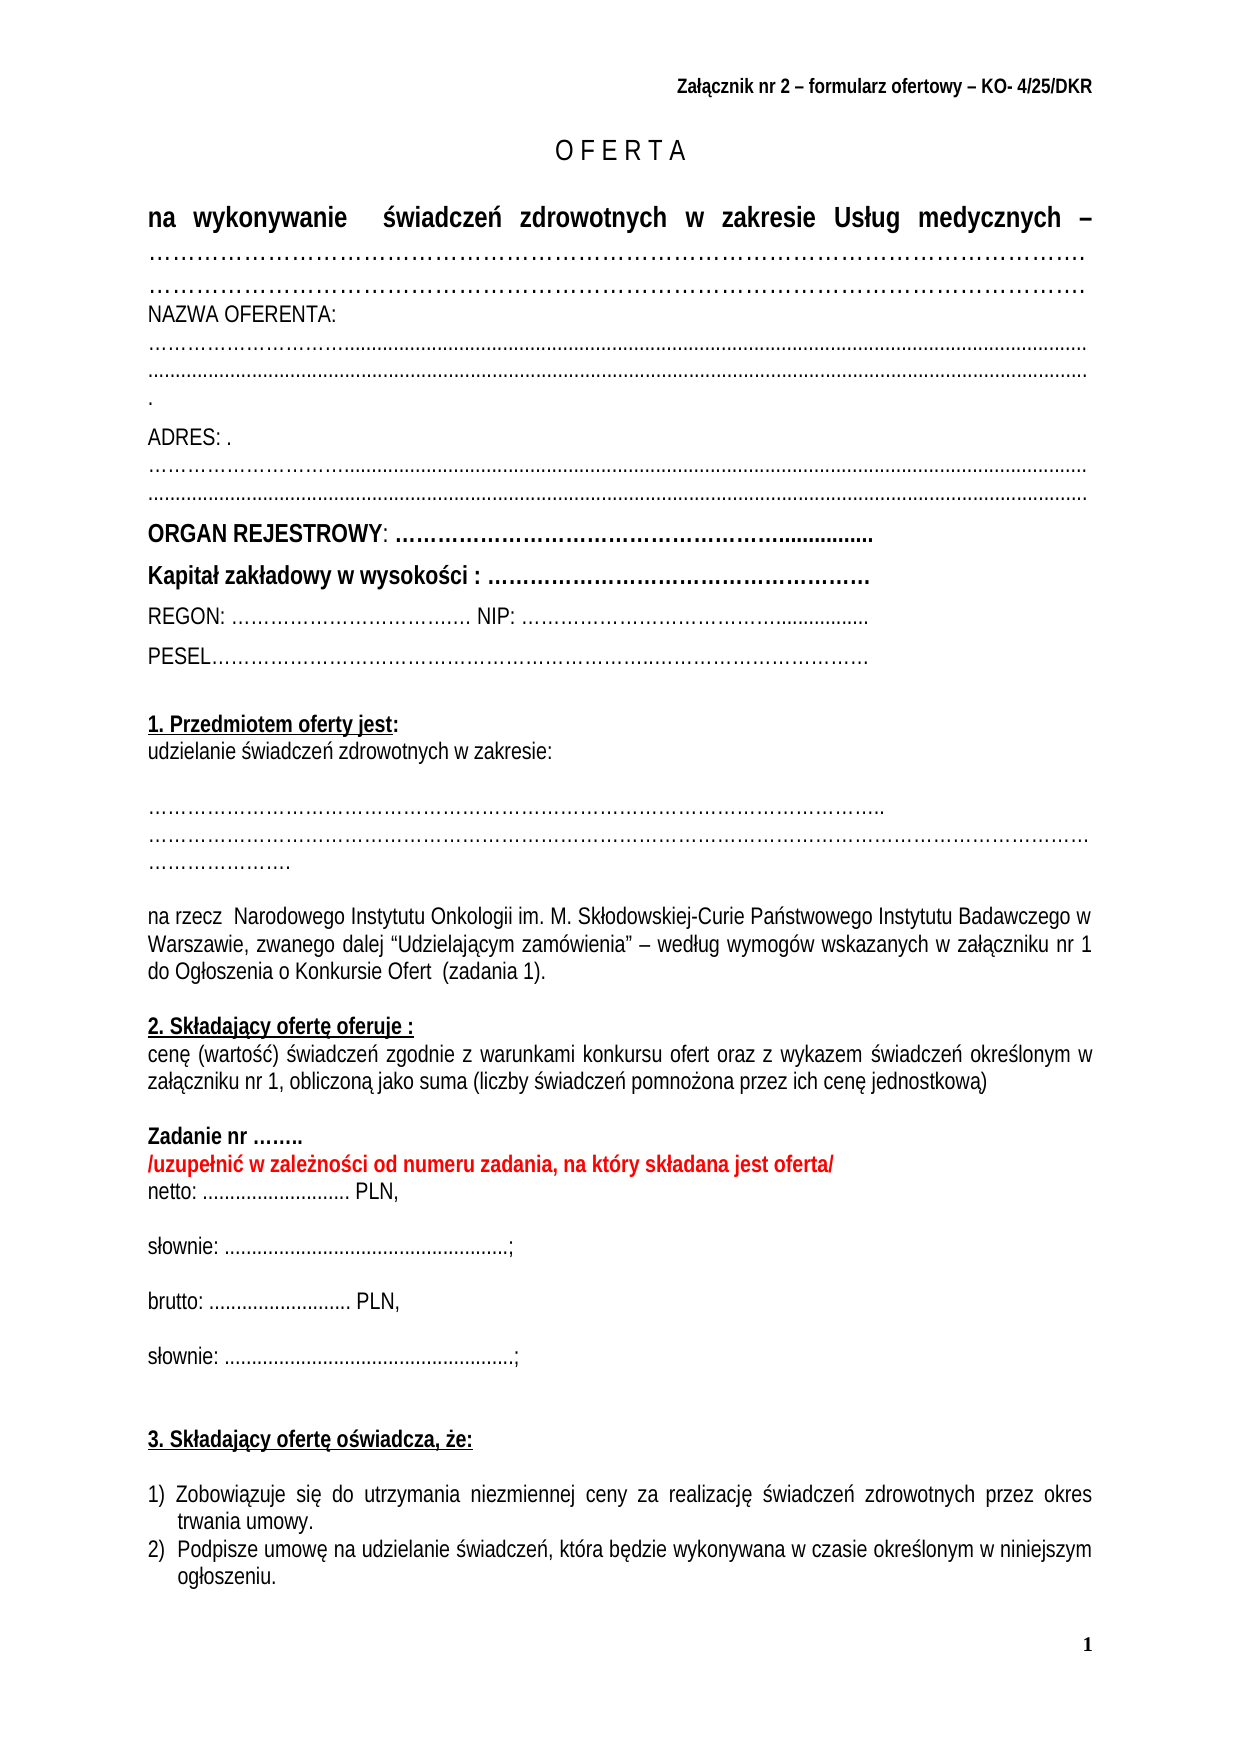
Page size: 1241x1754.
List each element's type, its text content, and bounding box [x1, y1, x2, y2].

text /uzupełnić w zależności od numeru zadania, na który składana jest oferta/ [148, 1150, 1093, 1177]
text cenę (wartość) świadczeń zgodnie z warunkami konkursu ofert oraz z wykazem świadczeń określonym w załączniku nr 1, obliczoną jako suma (liczby świadczeń pomnożona przez ich cenę jednostkową) [148, 1040, 1093, 1095]
text słownie: ....................................................; [148, 1232, 1093, 1260]
text na rzecz Narodowego Instytutu Onkologii im. M. Skłodowskiej-Curie Państwowego Instytutu Badawczego w Warszawie, zwanego dalej “Udzielającym zamówienia” – według wymogów wskazanych w załączniku nr 1 do Ogłoszenia o Konkursie Ofert (zadania 1). [148, 902, 1093, 985]
text udzielanie świadczeń zdrowotnych w zakresie: [148, 737, 1093, 765]
text REGON: …………………………….… NIP: …………………………………................. [148, 602, 1093, 630]
text …………………………………………………………………………………………………..…………………………………………………………………………………………………………………………………………………. [148, 792, 1093, 875]
text na wykonywanie świadczeń zdrowotnych w zakresie Usług medycznych – ………………………………………………………………………………………………………. ………………………………………………………………………………………………………. [148, 200, 1093, 300]
text netto: ........................... PLN, [148, 1177, 1093, 1205]
text 2. Składający ofertę oferuje : [148, 1012, 1093, 1040]
text 3. Składający ofertę oświadcza, że: [148, 1425, 1093, 1452]
text 2) Podpisze umowę na udzielanie świadczeń, która będzie wykonywana w czasie określonym w niniejszym ogłoszeniu. [148, 1535, 1093, 1590]
text 1. Przedmiotem oferty jest: [148, 710, 1093, 737]
text NAZWA OFERENTA: …………………………..................................................................................................................................................................................................................................................................................................................... [148, 300, 1093, 410]
text O F E R T A [148, 133, 1093, 166]
text Kapitał zakładowy w wysokości : ……………………………………………… [148, 560, 1093, 590]
text 1) Zobowiązuje się do utrzymania niezmiennej ceny za realizację świadczeń zdrowotnych przez okres trwania umowy. [148, 1480, 1093, 1535]
text Zadanie nr …….. [148, 1122, 1093, 1150]
text brutto: .......................... PLN, [148, 1287, 1093, 1315]
text PESEL…………………………………………………………..…………………………… [148, 642, 1093, 670]
text ADRES: .………………………….................................................................................................................................................................................................................................................................................................................... [148, 423, 1093, 505]
text słownie: .....................................................; [148, 1342, 1093, 1370]
text ORGAN REJESTROWY: ………………………………………………................ [148, 518, 1093, 547]
